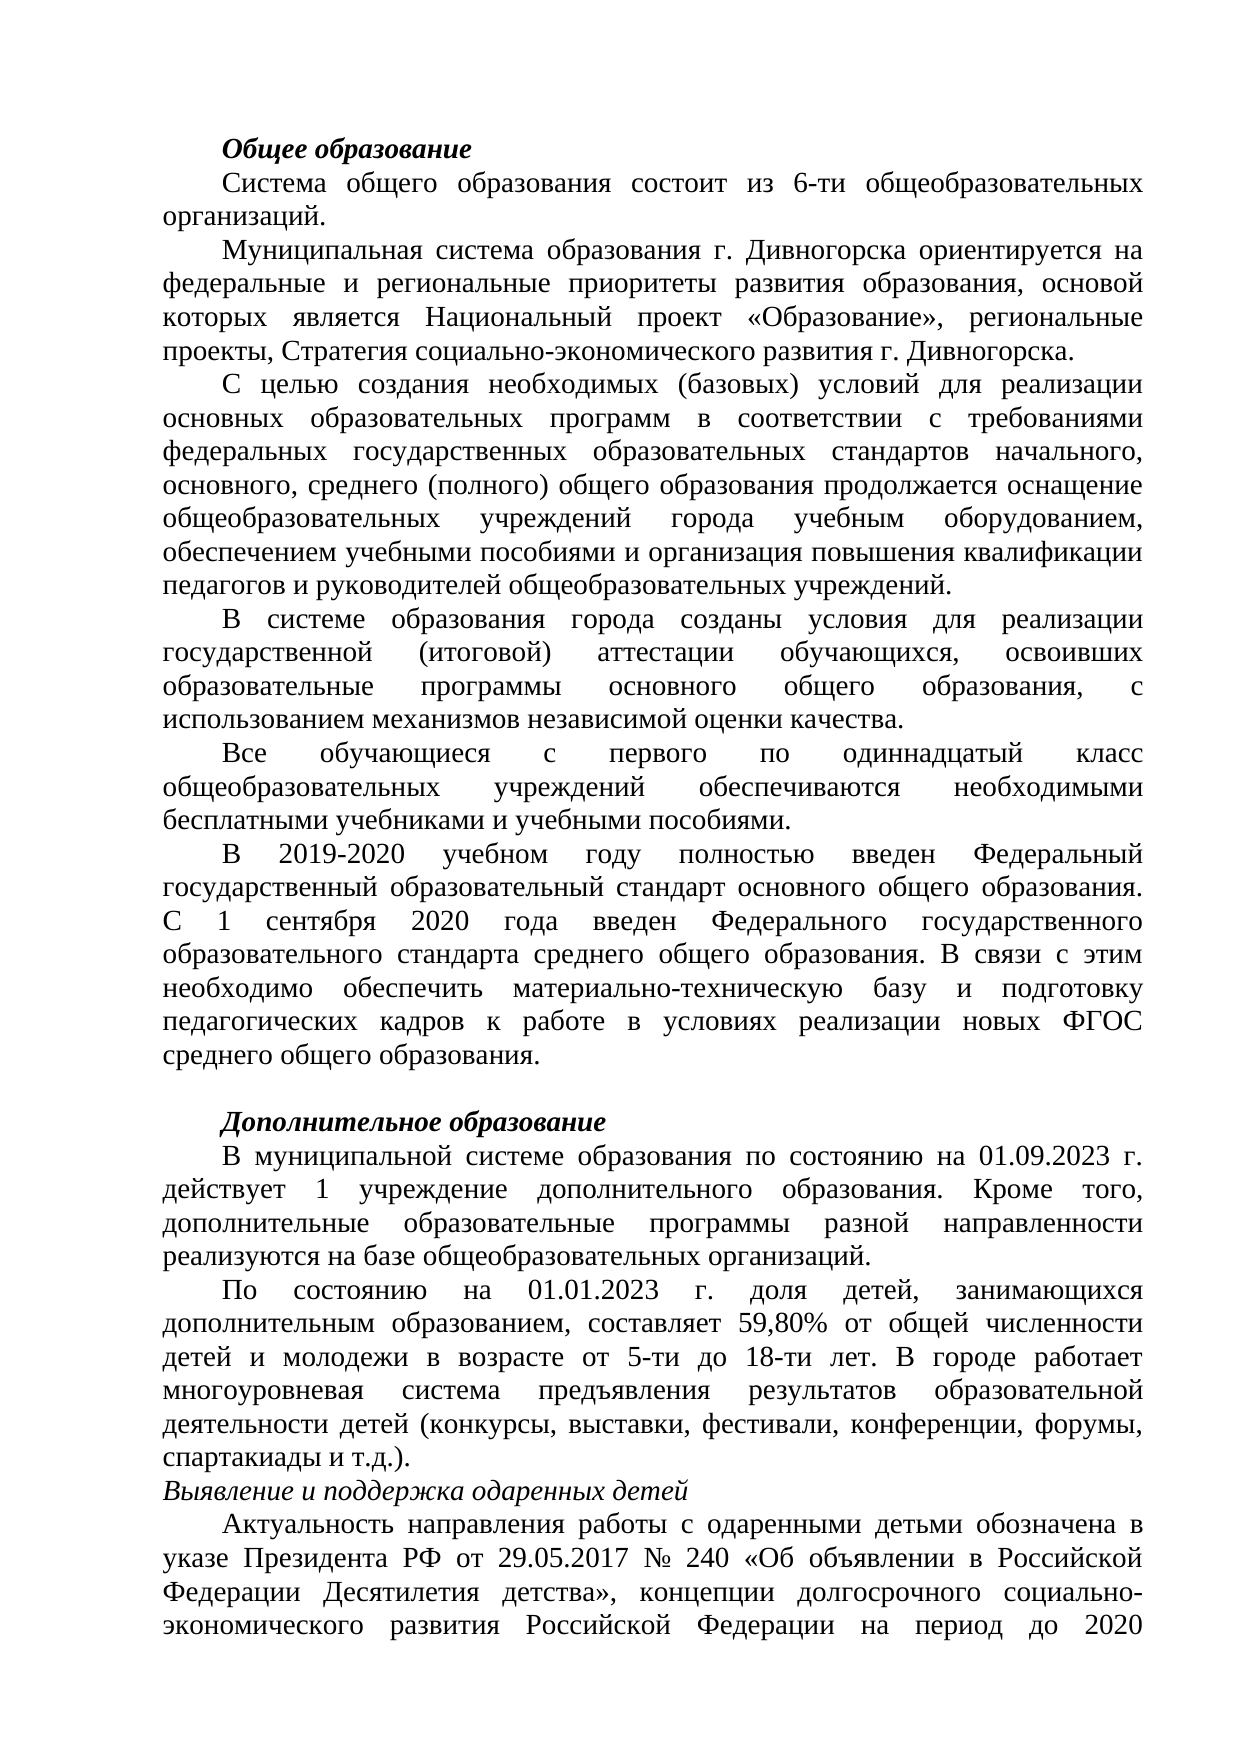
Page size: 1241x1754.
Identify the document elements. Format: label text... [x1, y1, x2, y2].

text Выявление и поддержка одаренных детей [162, 1473, 1144, 1507]
text В 2019-2020 учебном году полностью введен Федеральный государственный образовательный стандарт основного общего образования. С 1 сентября 2020 года введен Федерального государственного образовательного стандарта среднего общего образования. В связи с этим необходимо обеспечить материально-техническую базу и подготовку педагогических кадров к работе в условиях реализации новых ФГОС среднего общего образования. [162, 836, 1144, 1071]
text Дополнительное образование [162, 1104, 1144, 1138]
text В муниципальной системе образования по состоянию на 01.09.2023 г. действует 1 учреждение дополнительного образования. Кроме того, дополнительные образовательные программы разной направленности реализуются на базе общеобразовательных организаций. [162, 1138, 1144, 1272]
text В системе образования города созданы условия для реализации государственной (итоговой) аттестации обучающихся, освоивших образовательные программы основного общего образования, с использованием механизмов независимой оценки качества. [162, 601, 1144, 735]
text Все обучающиеся с первого по одиннадцатый класс общеобразовательных учреждений обеспечиваются необходимыми бесплатными учебниками и учебными пособиями. [162, 735, 1144, 836]
text Муниципальная система образования г. Дивногорска ориентируется на федеральные и региональные приоритеты развития образования, основой которых является Национальный проект «Образование», региональные проекты, Стратегия социально-экономического развития г. Дивногорска. [162, 232, 1144, 366]
text По состоянию на 01.01.2023 г. доля детей, занимающихся дополнительным образованием, составляет 59,80% от общей численности детей и молодежи в возрасте от 5-ти до 18-ти лет. В городе работает многоуровневая система предъявления результатов образовательной деятельности детей (конкурсы, выставки, фестивали, конференции, форумы, спартакиады и т.д.). [162, 1272, 1144, 1473]
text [162, 1507, 1144, 1641]
text Общее образование [162, 131, 1144, 165]
text С целью создания необходимых (базовых) условий для реализации основных образовательных программ в соответствии с требованиями федеральных государственных образовательных стандартов начального, основного, среднего (полного) общего образования продолжается оснащение общеобразовательных учреждений города учебным оборудованием, обеспечением учебными пособиями и организация повышения квалификации педагогов и руководителей общеобразовательных учреждений. [162, 366, 1144, 601]
text Система общего образования состоит из 6-ти общеобразовательных организаций. [162, 165, 1144, 232]
